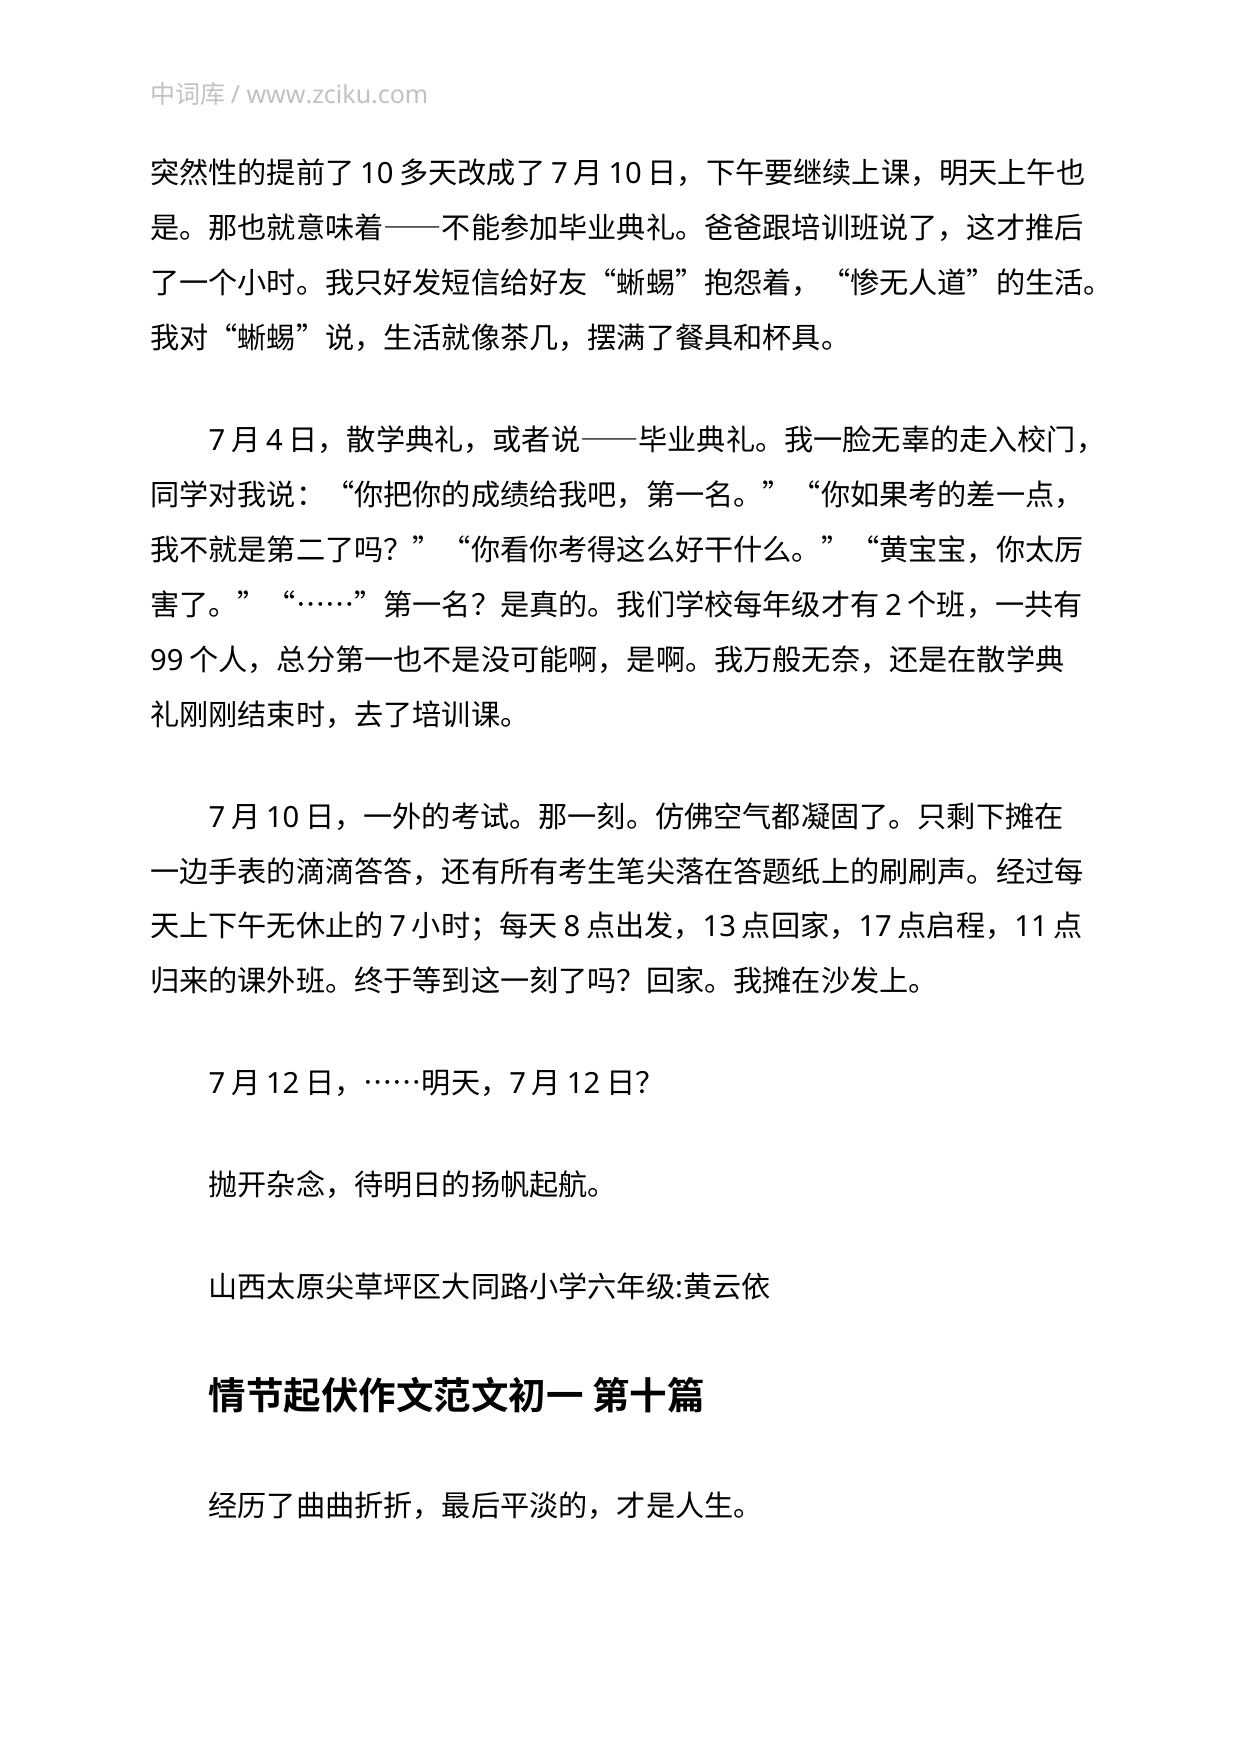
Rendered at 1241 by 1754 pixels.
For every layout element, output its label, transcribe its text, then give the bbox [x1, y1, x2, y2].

text 情节起伏作文范文初一 第十篇 [150, 1366, 1090, 1420]
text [150, 150, 1090, 357]
text 山西太原尖草坪区大同路小学六年级:黄云依 [150, 1263, 1090, 1306]
text 经历了曲曲折折，最后平淡的，才是人生。 [150, 1483, 1090, 1525]
text 7月12日，……明天，7月12日？ [150, 1060, 1090, 1102]
text 抛开杂念，待明日的扬帆起航。 [150, 1162, 1090, 1204]
text 7月10日，一外的考试。那一刻。仿佛空气都凝固了。只剩下摊在一边手表的滴滴答答，还有所有考生笔尖落在答题纸上的刷刷声。经过每天上下午无休止的7小时；每天8点出发，13点回家，17点启程，11点归来的课外班。终于等到这一刻了吗？回家。我摊在沙发上。 [150, 793, 1090, 1000]
text 7月4日，散学典礼，或者说——毕业典礼。我一脸无辜的走入校门，同学对我说：“你把你的成绩给我吧，第一名。”“你如果考的差一点，我不就是第二了吗？”“你看你考得这么好干什么。”“黄宝宝，你太厉害了。”“……”第一名？是真的。我们学校每年级才有2个班，一共有99个人，总分第一也不是没可能啊，是啊。我万般无奈，还是在散学典礼刚刚结束时，去了培训课。 [150, 417, 1090, 734]
